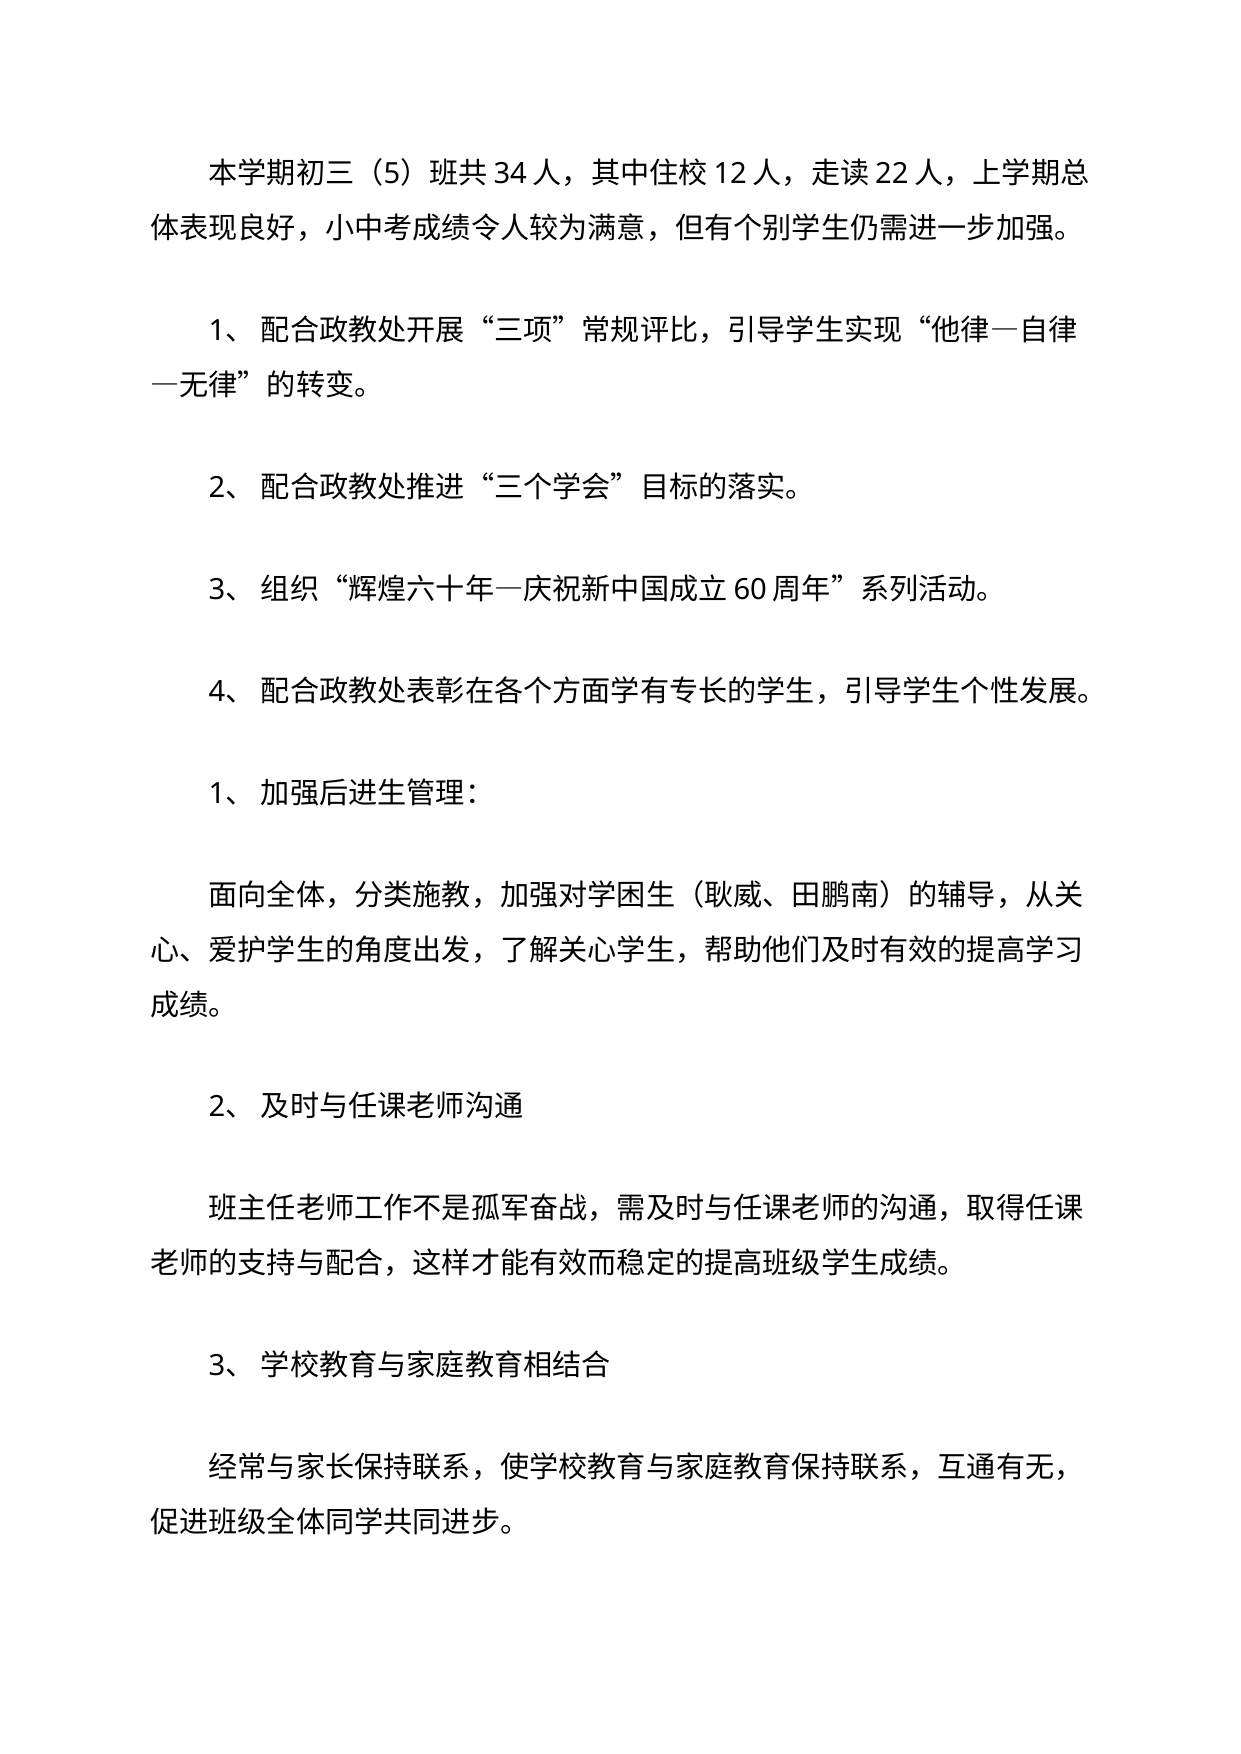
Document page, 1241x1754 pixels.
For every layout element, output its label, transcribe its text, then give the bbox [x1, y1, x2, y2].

text 2、 及时与任课老师沟通 [150, 1083, 1090, 1125]
text 班主任老师工作不是孤军奋战，需及时与任课老师的沟通，取得任课老师的支持与配合，这样才能有效而稳定的提高班级学生成绩。 [150, 1185, 1090, 1282]
text 经常与家长保持联系，使学校教育与家庭教育保持联系，互通有无，促进班级全体同学共同进步。 [150, 1444, 1090, 1541]
text 1、 配合政教处开展“三项”常规评比，引导学生实现“他律—自律—无律”的转变。 [150, 307, 1090, 404]
text 2、 配合政教处推进“三个学会”目标的落实。 [150, 463, 1090, 506]
text 3、 学校教育与家庭教育相结合 [150, 1342, 1090, 1384]
text 面向全体，分类施教，加强对学困生（耿威、田鹏南）的辅导，从关心、爱护学生的角度出发，了解关心学生，帮助他们及时有效的提高学习成绩。 [150, 871, 1090, 1023]
text 4、 配合政教处表彰在各个方面学有专长的学生，引导学生个性发展。 [150, 667, 1090, 710]
text 本学期初三（5）班共34人，其中住校12人，走读22人，上学期总体表现良好，小中考成绩令人较为满意，但有个别学生仍需进一步加强。 [150, 150, 1090, 247]
text 1、 加强后进生管理： [150, 769, 1090, 812]
text 3、 组织“辉煌六十年—庆祝新中国成立60周年”系列活动。 [150, 566, 1090, 608]
